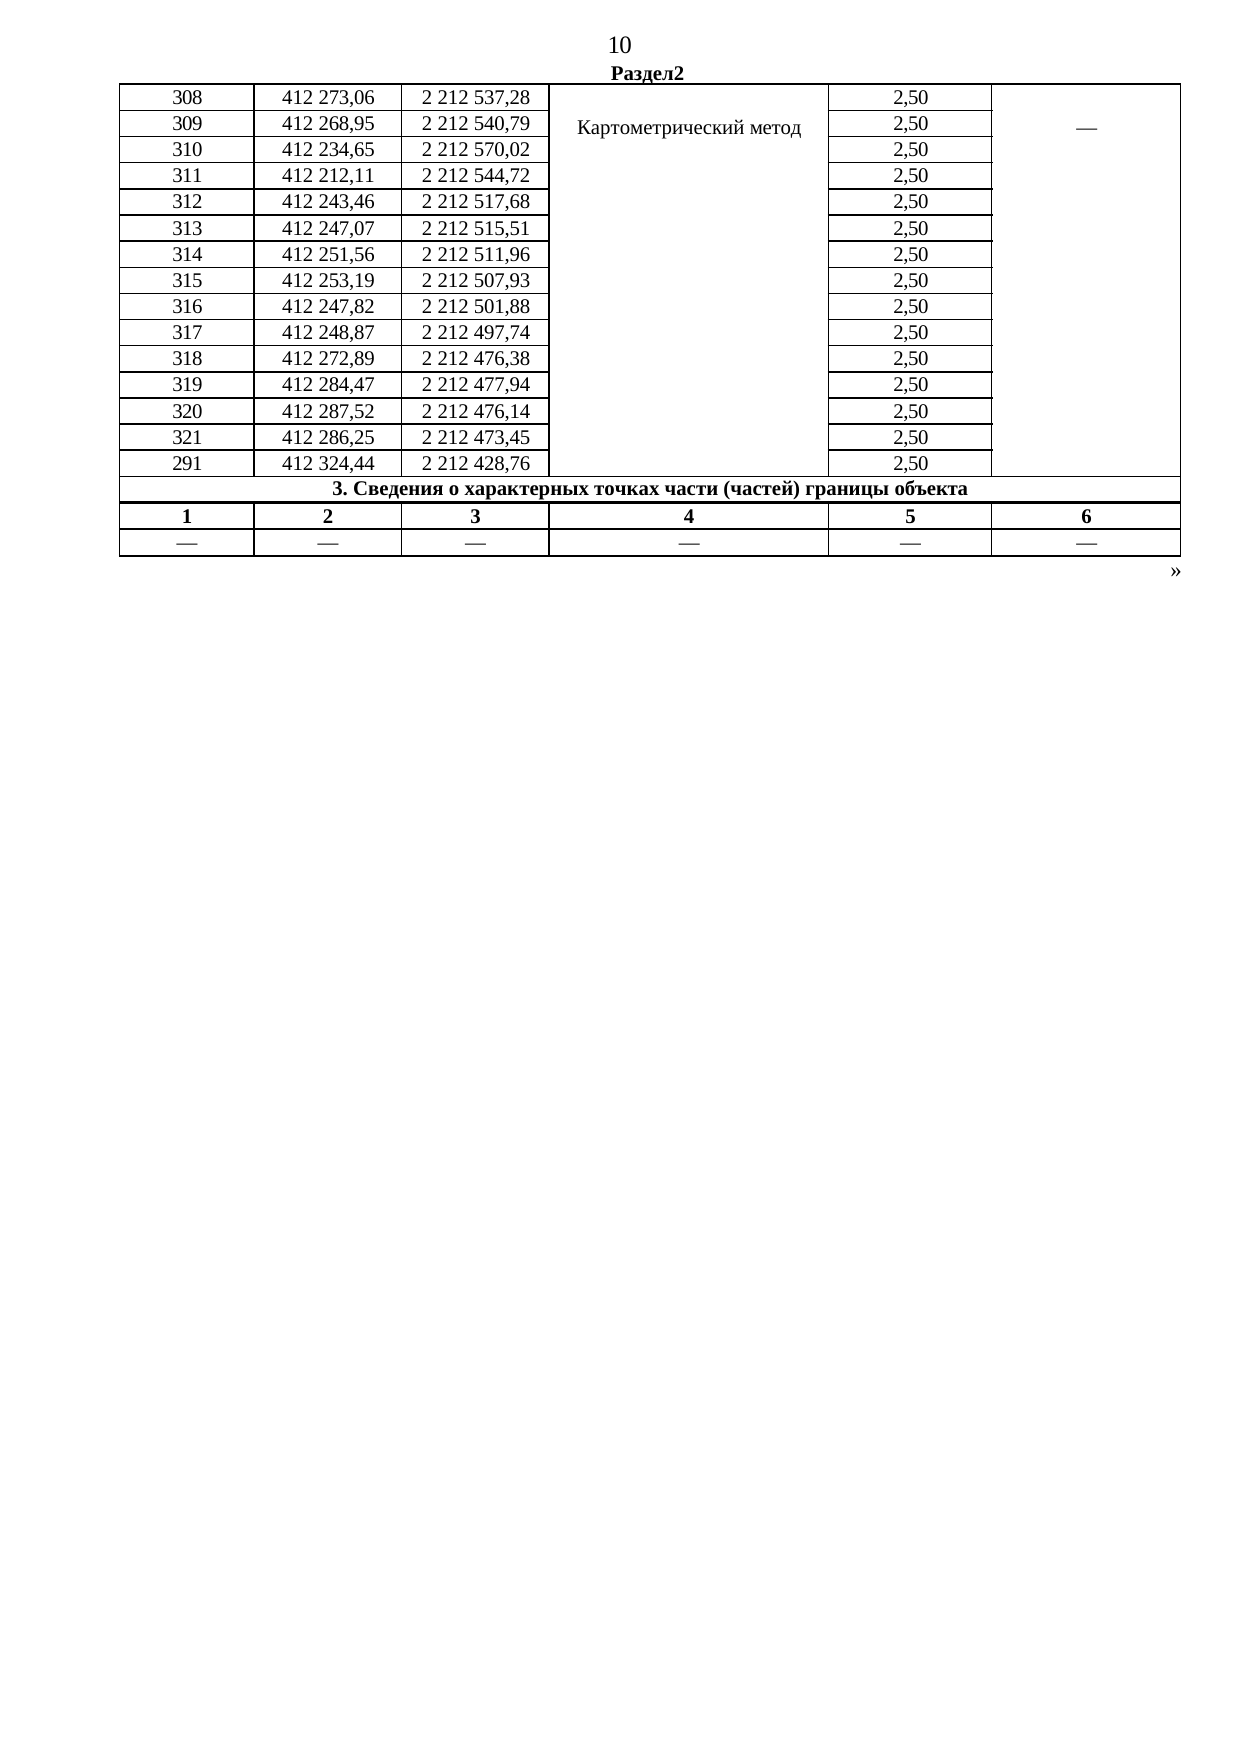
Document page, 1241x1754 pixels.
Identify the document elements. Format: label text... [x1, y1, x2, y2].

table_cell 412 247,82 [255, 294, 401, 319]
table_cell 412 287,52 [255, 399, 401, 423]
table_cell 6 [992, 504, 1180, 528]
table_cell 2 212 544,72 [402, 163, 548, 188]
table_cell 412 268,95 [255, 111, 401, 136]
table_cell 317 [120, 320, 253, 345]
table_cell 412 212,11 [255, 163, 401, 188]
table_cell 2 212 476,14 [402, 399, 548, 423]
table_cell 412 286,25 [255, 425, 401, 449]
table_cell 412 324,44 [255, 451, 401, 476]
table_cell 311 [120, 163, 253, 188]
table_cell 3 [402, 504, 548, 528]
table_cell 2,50 [829, 425, 991, 449]
table_cell 2,50 [829, 399, 991, 423]
table_cell 316 [120, 294, 253, 319]
table_cell 412 247,07 [255, 216, 401, 240]
table_cell 412 248,87 [255, 320, 401, 345]
table_cell 2 212 570,02 [402, 137, 548, 162]
table_cell 309 [120, 111, 253, 136]
table_cell 2 [255, 504, 401, 528]
table_cell 315 [120, 268, 253, 292]
table_cell 2 212 537,28 [402, 85, 548, 109]
table_cell 2,50 [829, 111, 991, 136]
table_cell — [992, 530, 1180, 555]
table_cell 412 284,47 [255, 373, 401, 397]
table_cell 312 [120, 190, 253, 214]
table_cell 412 272,89 [255, 346, 401, 371]
table_cell 318 [120, 346, 253, 371]
table_cell 2,50 [829, 137, 991, 162]
table_cell 1 [120, 504, 253, 528]
table_cell 412 243,46 [255, 190, 401, 214]
table_cell 2,50 [829, 294, 991, 319]
text » [118, 556, 1196, 583]
table_cell 2,50 [829, 268, 991, 292]
table_cell 412 251,56 [255, 242, 401, 266]
table_cell 310 [120, 137, 253, 162]
table_cell 2,50 [829, 242, 991, 266]
table_cell 2 212 540,79 [402, 111, 548, 136]
table_cell 2 212 507,93 [402, 268, 548, 292]
table_cell 319 [120, 373, 253, 397]
table_cell 2,50 [829, 190, 991, 214]
table_cell 412 253,19 [255, 268, 401, 292]
table_cell 2 212 428,76 [402, 451, 548, 476]
table_cell 2 212 517,68 [402, 190, 548, 214]
table_cell 2 212 476,38 [402, 346, 548, 371]
table_cell 2,50 [829, 373, 991, 397]
table_cell 314 [120, 242, 253, 266]
table_cell 308 [120, 85, 253, 109]
table_cell 2 212 515,51 [402, 216, 548, 240]
table_cell 2,50 [829, 85, 991, 109]
table_cell — [120, 530, 253, 555]
table_cell — [550, 530, 828, 555]
table_cell 412 234,65 [255, 137, 401, 162]
table_cell 5 [829, 504, 991, 528]
table_cell 412 273,06 [255, 85, 401, 109]
table_cell 2 212 473,45 [402, 425, 548, 449]
table_cell 321 [120, 425, 253, 449]
table_cell 2,50 [829, 216, 991, 240]
table_cell 4 [550, 504, 828, 528]
table_cell 2 212 511,96 [402, 242, 548, 266]
table_cell — [829, 530, 991, 555]
table_cell 2 212 501,88 [402, 294, 548, 319]
table_cell 320 [120, 399, 253, 423]
table_cell 313 [120, 216, 253, 240]
table_cell 3. Сведения о характерных точках части (частей) границы объекта [120, 477, 1180, 501]
table_cell 2 212 497,74 [402, 320, 548, 345]
table_cell — [255, 530, 401, 555]
table_cell — [402, 530, 548, 555]
table_cell 2 212 477,94 [402, 373, 548, 397]
table_cell 2,50 [829, 320, 991, 345]
table_cell 2,50 [829, 451, 991, 476]
table_cell 2,50 [829, 163, 991, 188]
table_cell 291 [120, 451, 253, 476]
table_cell 2,50 [829, 346, 991, 371]
